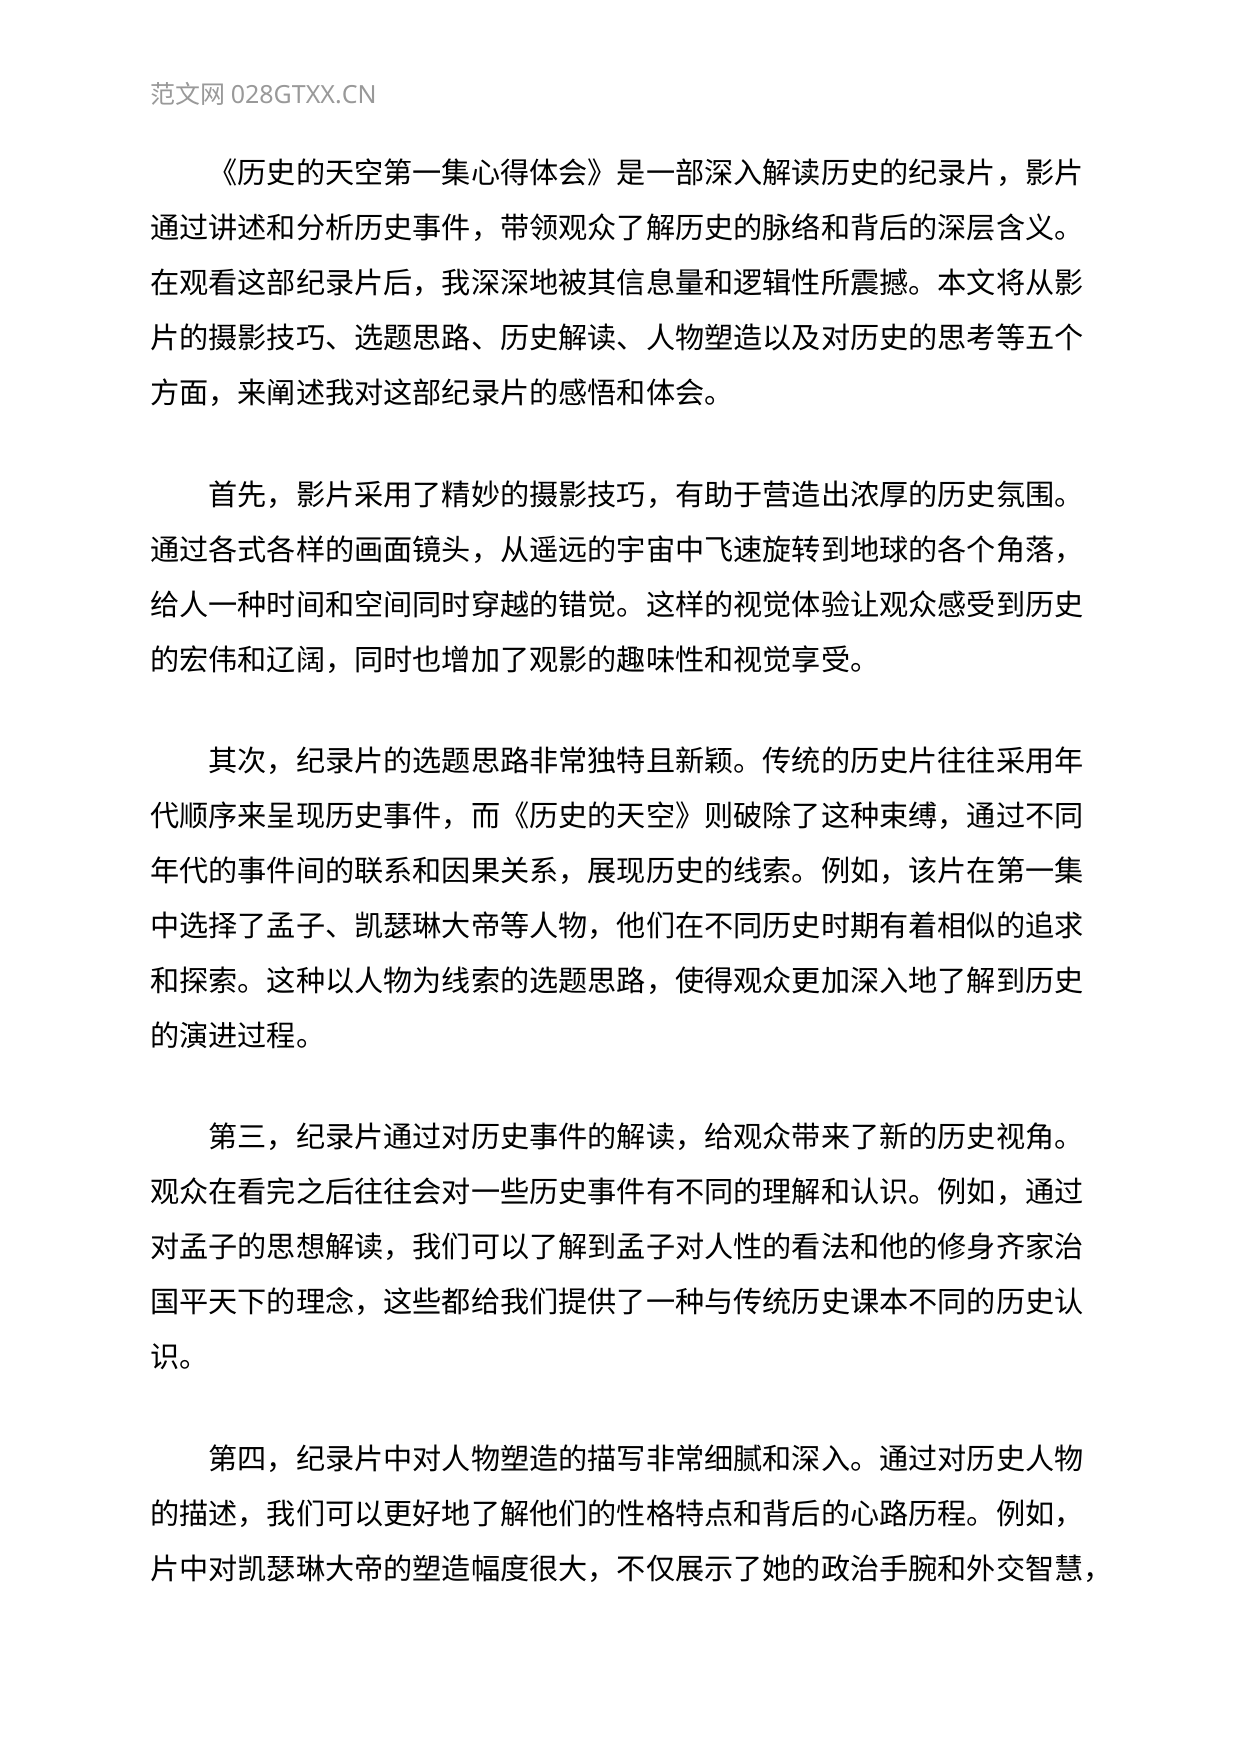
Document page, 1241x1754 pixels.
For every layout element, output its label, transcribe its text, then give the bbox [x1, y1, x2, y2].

text 《历史的天空第一集心得体会》是一部深入解读历史的纪录片，影片通过讲述和分析历史事件，带领观众了解历史的脉络和背后的深层含义。在观看这部纪录片后，我深深地被其信息量和逻辑性所震撼。本文将从影片的摄影技巧、选题思路、历史解读、人物塑造以及对历史的思考等五个方面，来阐述我对这部纪录片的感悟和体会。 [150, 150, 1090, 412]
text 其次，纪录片的选题思路非常独特且新颖。传统的历史片往往采用年代顺序来呈现历史事件，而《历史的天空》则破除了这种束缚，通过不同年代的事件间的联系和因果关系，展现历史的线索。例如，该片在第一集中选择了孟子、凯瑟琳大帝等人物，他们在不同历史时期有着相似的追求和探索。这种以人物为线索的选题思路，使得观众更加深入地了解到历史的演进过程。 [150, 738, 1090, 1054]
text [150, 1435, 1090, 1587]
text 首先，影片采用了精妙的摄影技巧，有助于营造出浓厚的历史氛围。通过各式各样的画面镜头，从遥远的宇宙中飞速旋转到地球的各个角落，给人一种时间和空间同时穿越的错觉。这样的视觉体验让观众感受到历史的宏伟和辽阔，同时也增加了观影的趣味性和视觉享受。 [150, 471, 1090, 678]
text 第三，纪录片通过对历史事件的解读，给观众带来了新的历史视角。观众在看完之后往往会对一些历史事件有不同的理解和认识。例如，通过对孟子的思想解读，我们可以了解到孟子对人性的看法和他的修身齐家治国平天下的理念，这些都给我们提供了一种与传统历史课本不同的历史认识。 [150, 1114, 1090, 1376]
